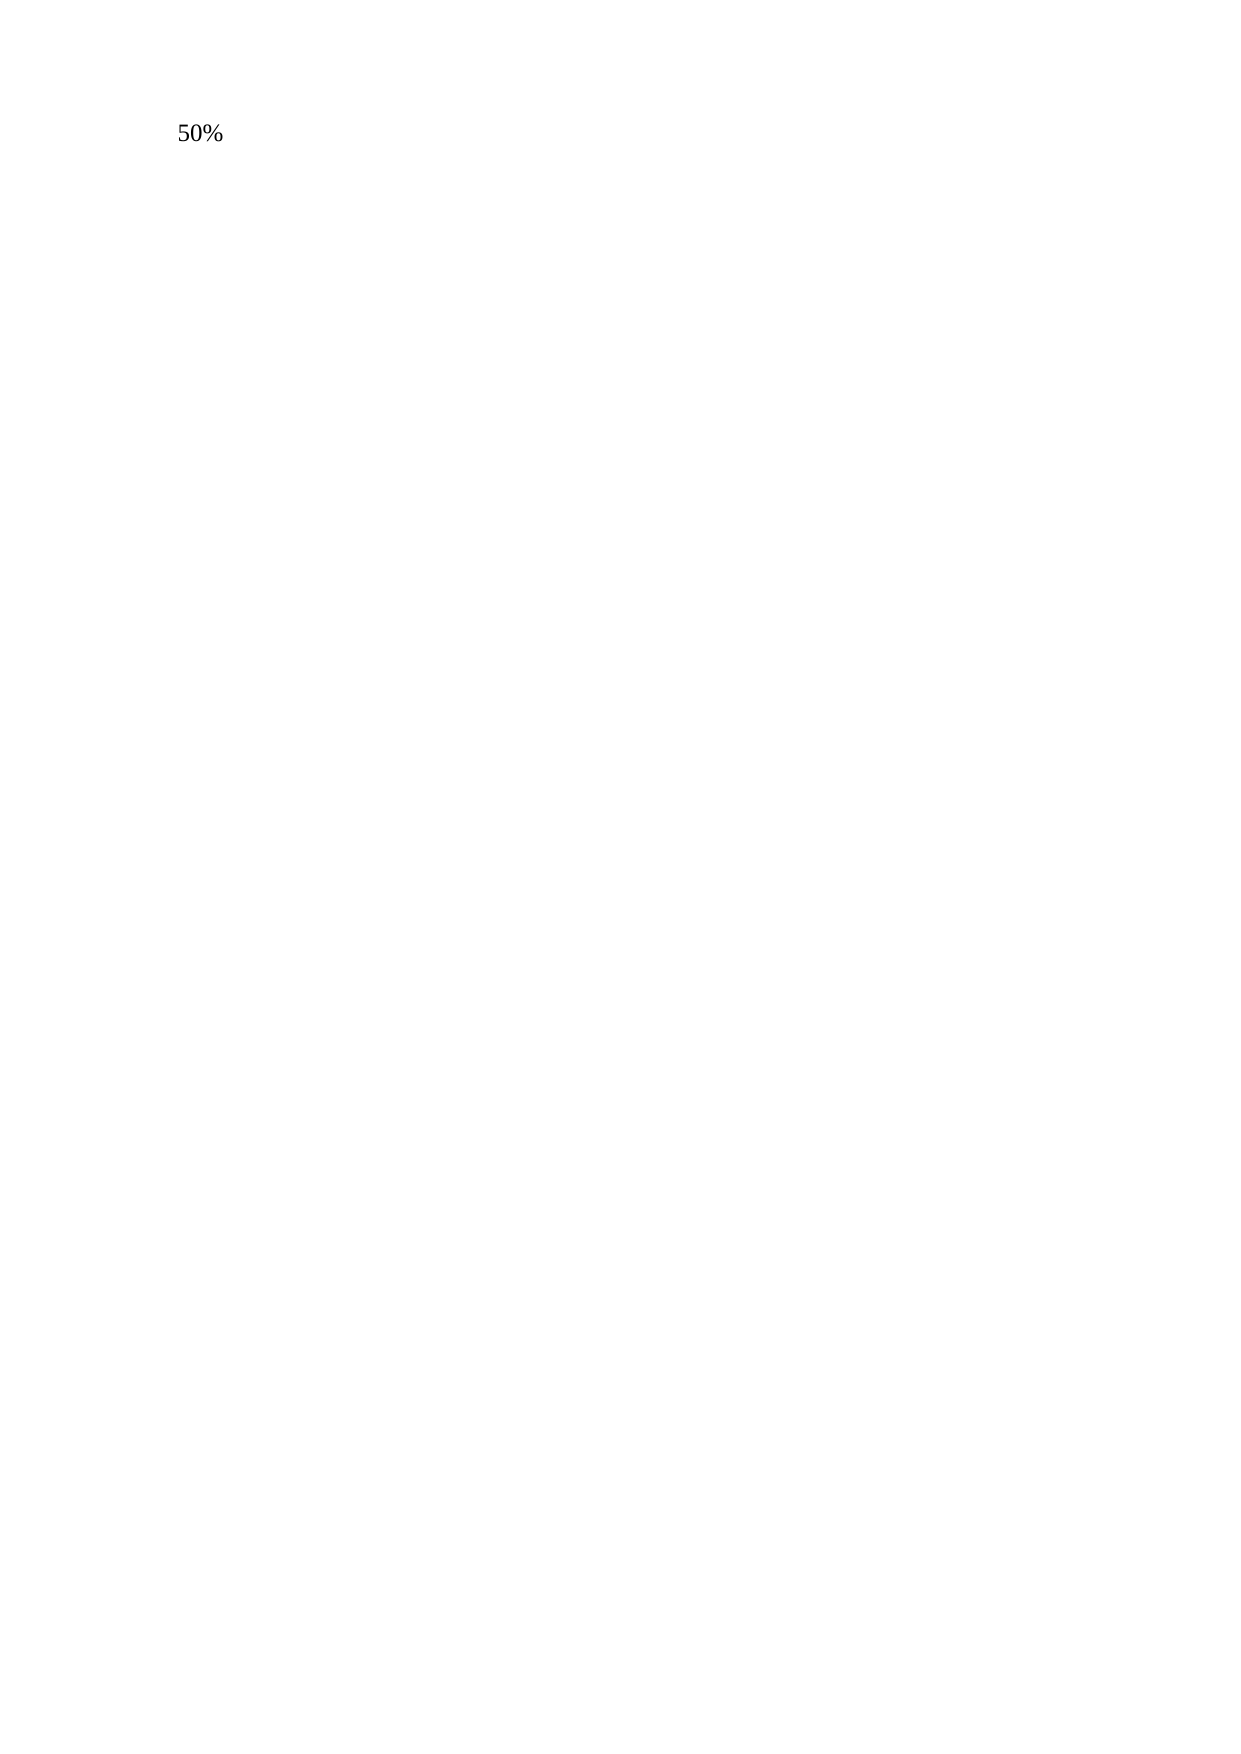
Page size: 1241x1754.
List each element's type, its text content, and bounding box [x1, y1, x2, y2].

text 50% [177, 118, 1152, 147]
